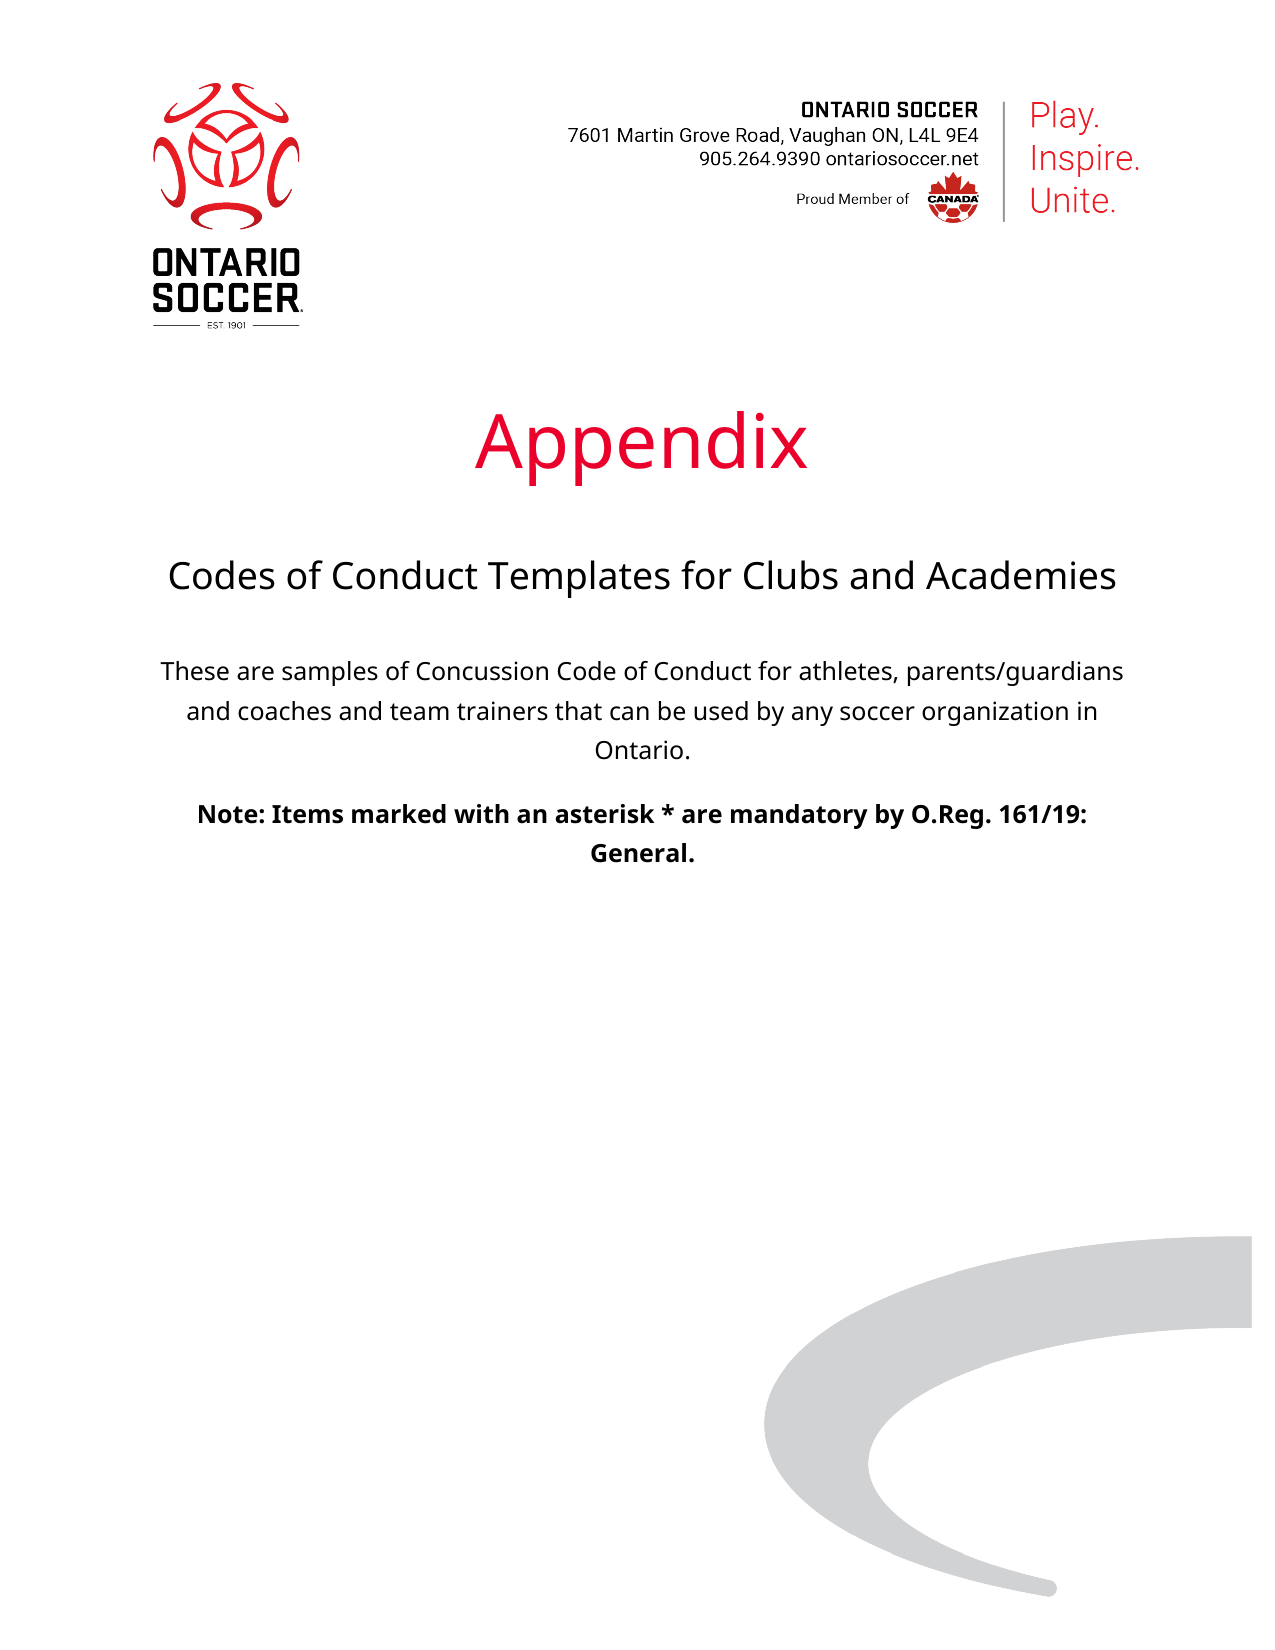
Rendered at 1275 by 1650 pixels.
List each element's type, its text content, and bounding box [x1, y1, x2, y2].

picture [0, 1179, 1275, 1647]
text Appendix [148, 389, 1137, 491]
text These are samples of Concussion Code of Conduct for athletes, parents/guardians and coaches and team trainers that can be used by any soccer organization in Ontario. [148, 654, 1137, 766]
picture [0, 1, 1275, 358]
text Codes of Conduct Templates for Clubs and Academies [148, 549, 1137, 600]
text Note: Items marked with an asterisk * are mandatory by O.Reg. 161/19: General. [148, 797, 1137, 870]
